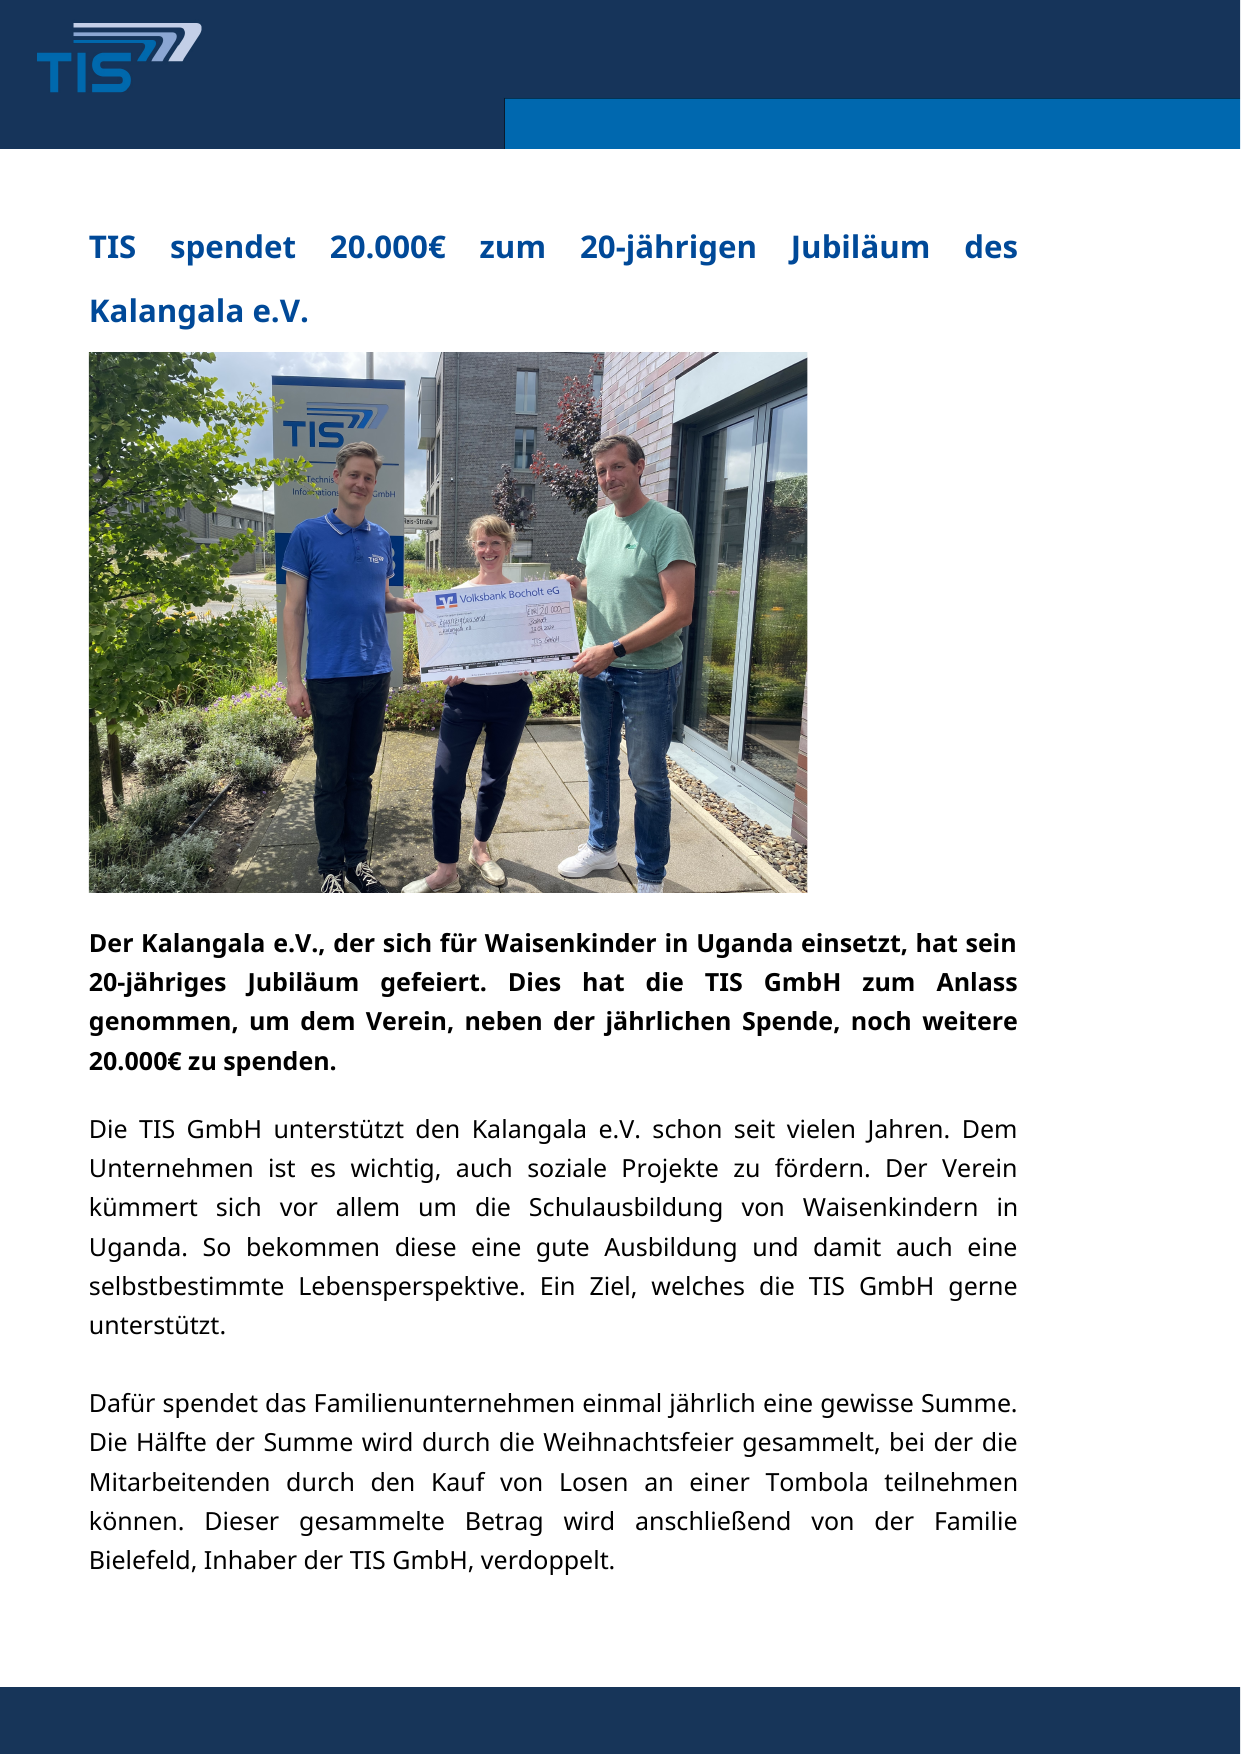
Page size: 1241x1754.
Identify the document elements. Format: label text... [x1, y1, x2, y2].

text Der Kalangala e.V., der sich für Waisenkinder in Uganda einsetzt, hat sein 20-jähriges Jubiläum gefeiert. Dies hat die TIS GmbH zum Anlass genommen, um dem Verein, neben der jährlichen Spende, noch weitere 20.000€ zu spenden. [89, 926, 1019, 1077]
picture [0, 0, 1241, 149]
picture [88, 352, 808, 893]
text Dafür spendet das Familienunternehmen einmal jährlich eine gewisse Summe. Die Hälfte der Summe wird durch die Weihnachtsfeier gesammelt, bei der die Mitarbeitenden durch den Kauf von Losen an einer Tombola teilnehmen können. Dieser gesammelte Betrag wird anschließend von der Familie Bielefeld, Inhaber der TIS GmbH, verdoppelt. [89, 1386, 1019, 1577]
text TIS spendet 20.000€ zum 20-jährigen Jubiläum des Kalangala e.V. [89, 225, 1019, 331]
picture [0, 1687, 1241, 1754]
text Die TIS GmbH unterstützt den Kalangala e.V. schon seit vielen Jahren. Dem Unternehmen ist es wichtig, auch soziale Projekte zu fördern. Der Verein kümmert sich vor allem um die Schulausbildung von Waisenkindern in Uganda. So bekommen diese eine gute Ausbildung und damit auch eine selbstbestimmte Lebensperspektive. Ein Ziel, welches die TIS GmbH gerne unterstützt. [89, 1112, 1019, 1342]
